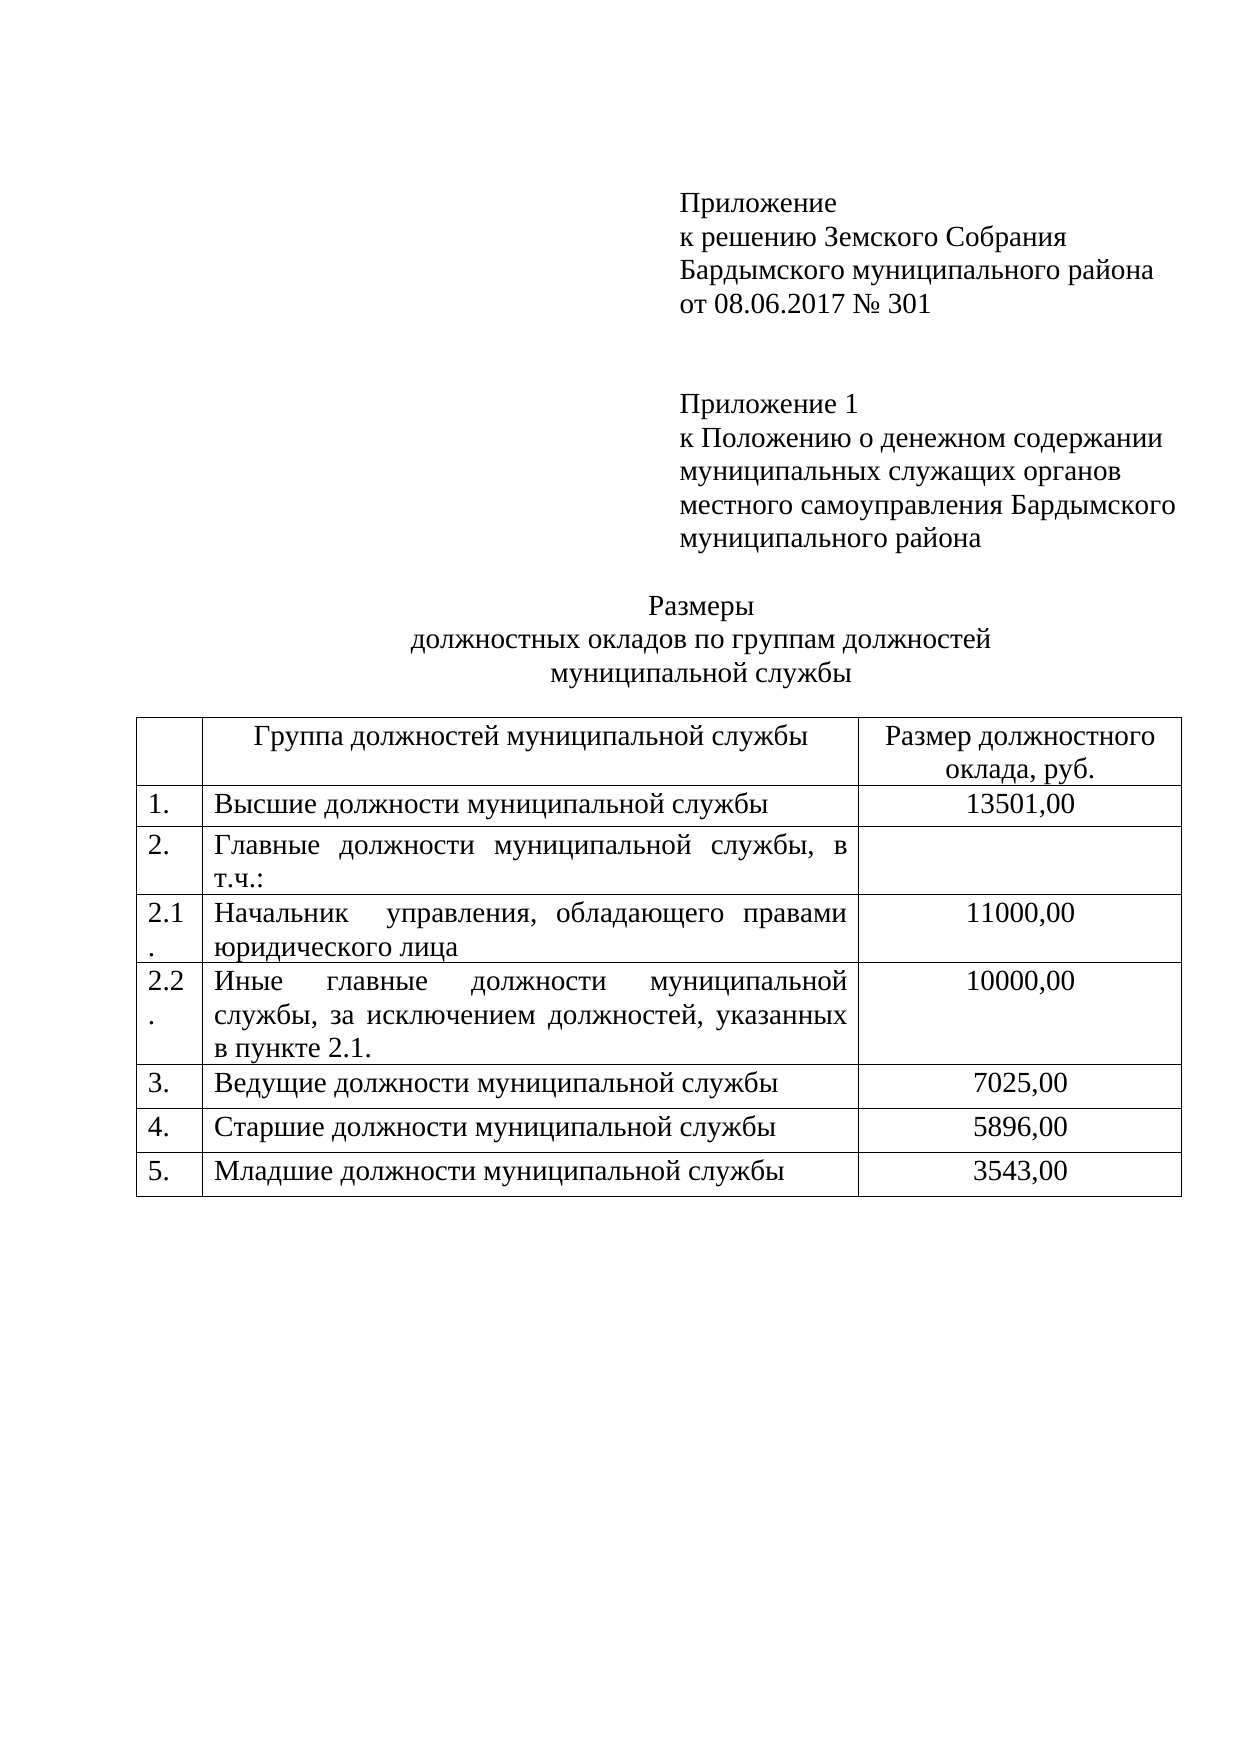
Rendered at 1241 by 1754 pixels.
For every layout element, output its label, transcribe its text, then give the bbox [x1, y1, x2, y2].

table_cell 10000,00 [859, 963, 1181, 1064]
text должностных окладов по группам должностей [148, 621, 1181, 655]
table_cell 3543,00 [859, 1153, 1181, 1196]
table_header [137, 718, 202, 785]
table_cell Главные должности муниципальной службы, в т.ч.: [203, 827, 858, 894]
text муниципальной службы [148, 655, 1181, 688]
table_cell Иные главные должности муниципальной службы, за исключением должностей, указанных в пункте 2.1. [203, 963, 858, 1064]
table_cell 7025,00 [859, 1065, 1181, 1108]
table_header Размер должностного оклада, руб. [859, 718, 1181, 785]
table_cell 3. [137, 1065, 202, 1108]
table_cell 2.1. [137, 895, 202, 962]
table_cell 2. [137, 827, 202, 894]
table_cell 13501,00 [859, 786, 1181, 826]
text к Положению о денежном содержании муниципальных служащих органов местного самоуправления Бардымского муниципального района [679, 420, 1181, 554]
table_cell Ведущие должности муниципальной службы [203, 1065, 858, 1108]
table_cell 11000,00 [859, 895, 1181, 962]
table_cell 5. [137, 1153, 202, 1196]
table_header Группа должностей муниципальной службы [203, 718, 858, 785]
text от 08.06.2017 № 301 [679, 286, 1181, 319]
text Размеры [148, 588, 1181, 621]
table_cell 1. [137, 786, 202, 826]
table_cell [859, 827, 1181, 894]
table_cell 5896,00 [859, 1109, 1181, 1152]
table_cell Младшие должности муниципальной службы [203, 1153, 858, 1196]
table_cell 4. [137, 1109, 202, 1152]
table_cell Начальник управления, обладающего правами юридического лица [203, 895, 858, 962]
table_cell 2.2. [137, 963, 202, 1064]
text к решению Земского Собрания Бардымского муниципального района [679, 219, 1181, 286]
text Приложение 1 [679, 386, 1181, 420]
table_cell Высшие должности муниципальной службы [203, 786, 858, 826]
table_cell Старшие должности муниципальной службы [203, 1109, 858, 1152]
text Приложение [679, 185, 1181, 219]
